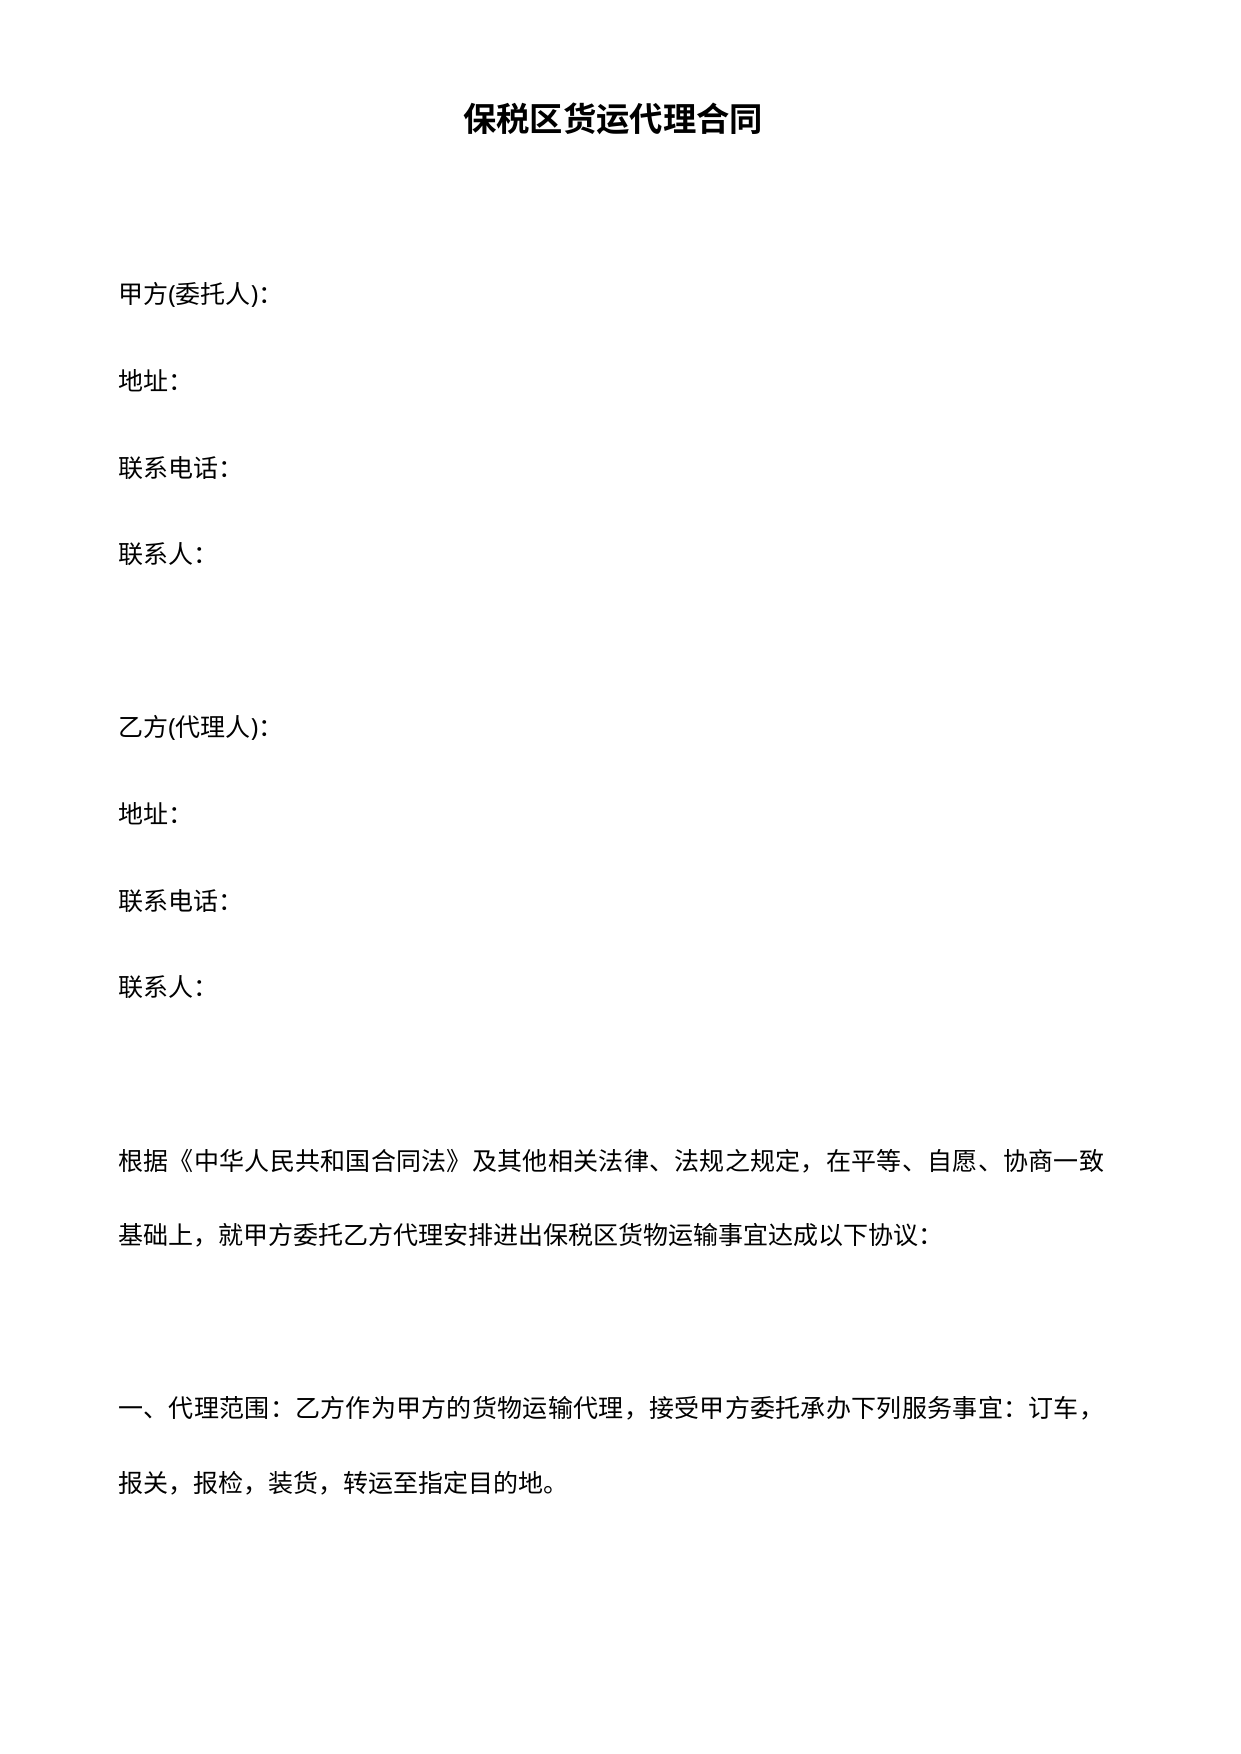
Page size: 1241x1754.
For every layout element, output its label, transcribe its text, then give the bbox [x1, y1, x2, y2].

text 联系人： [118, 521, 1107, 586]
text 地址： [118, 780, 1107, 845]
text 联系电话： [118, 434, 1107, 499]
text 一、代理范围：乙方作为甲方的货物运输代理，接受甲方委托承办下列服务事宜：订车，报关，报检，装货，转运至指定目的地。 [118, 1374, 1107, 1514]
text 乙方(代理人)： [118, 693, 1107, 758]
text 甲方(委托人)： [118, 261, 1107, 326]
text 保税区货运代理合同 [118, 84, 1107, 149]
text 联系电话： [118, 867, 1107, 932]
text 根据《中华人民共和国合同法》及其他相关法律、法规之规定，在平等、自愿、协商一致基础上，就甲方委托乙方代理安排进出保税区货物运输事宜达成以下协议： [118, 1127, 1107, 1266]
text 地址： [118, 347, 1107, 412]
text 联系人： [118, 953, 1107, 1018]
